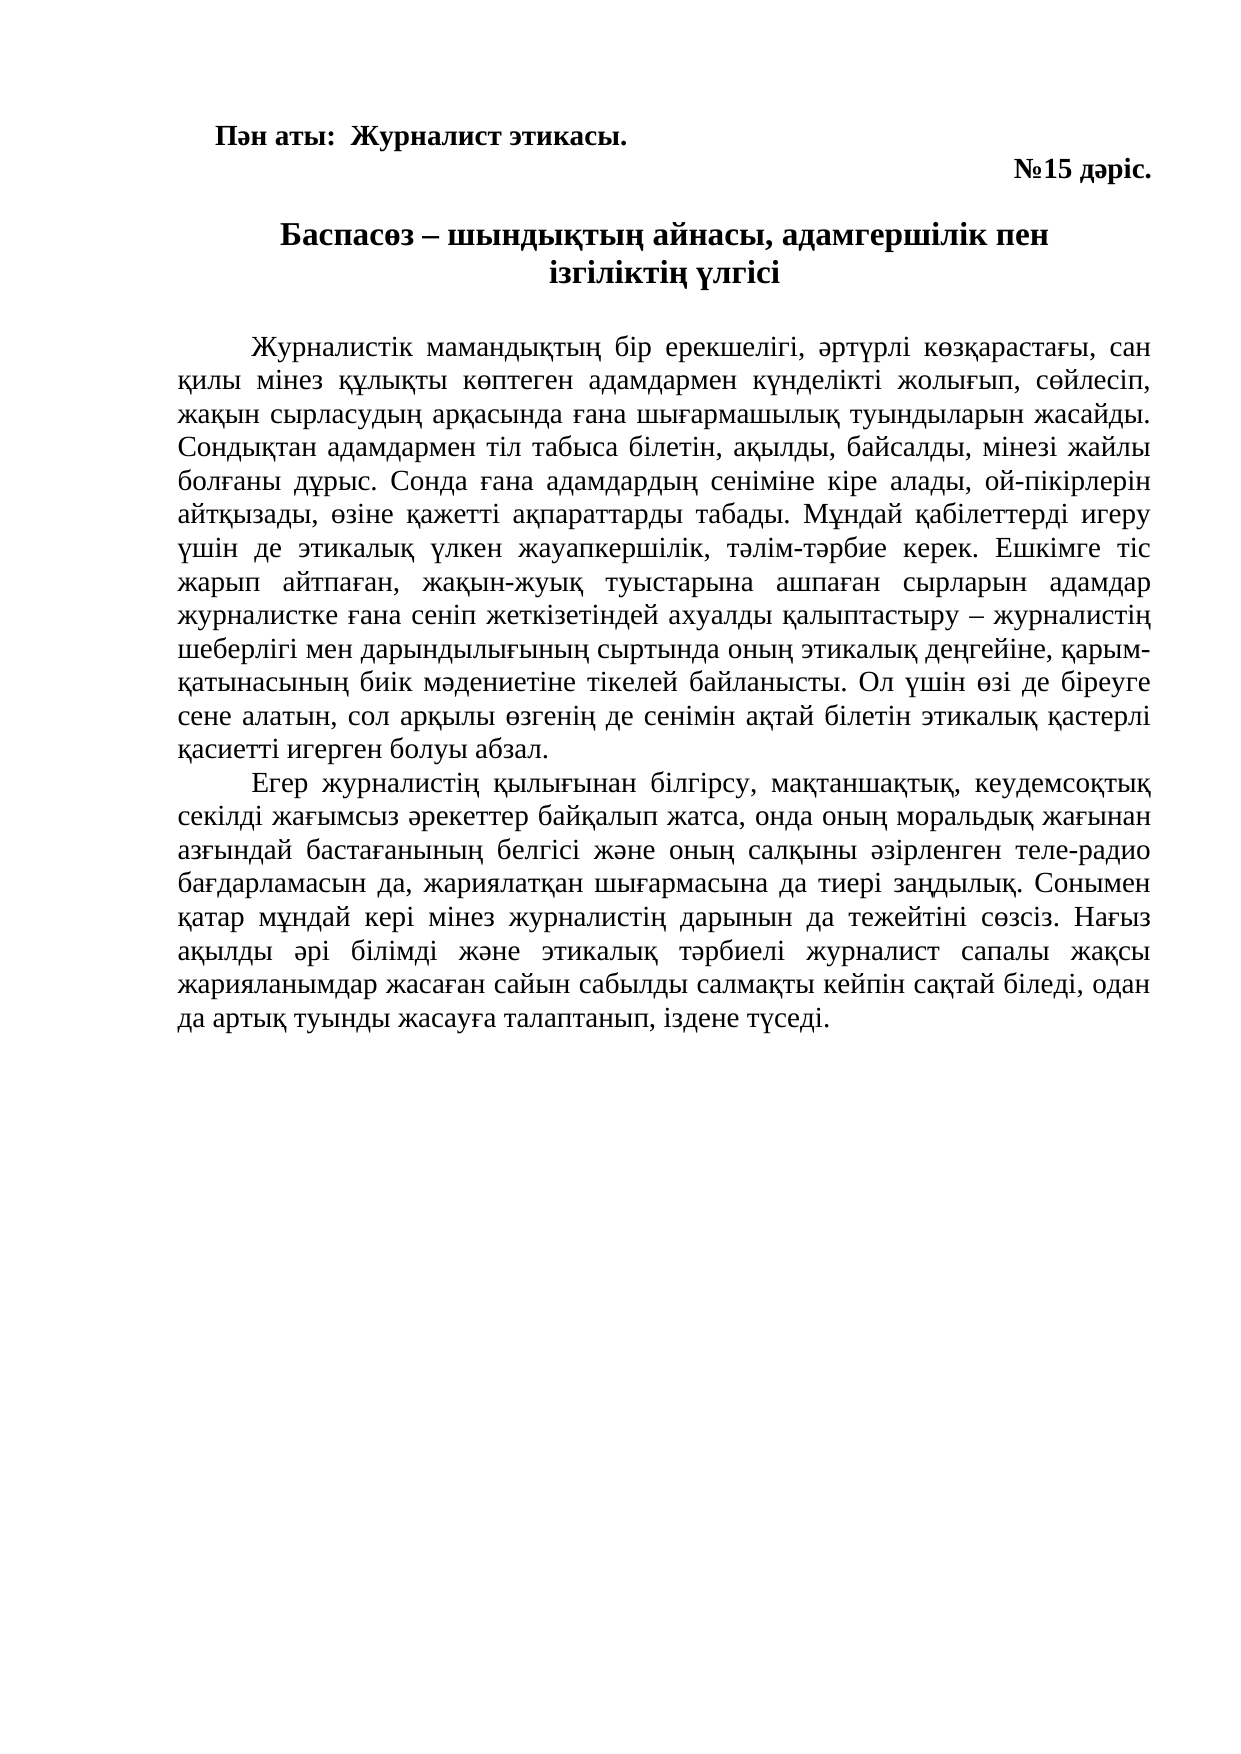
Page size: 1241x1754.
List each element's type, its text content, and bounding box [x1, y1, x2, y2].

title Баспасөз – шындықтың айнасы, адамгершілік пен [177, 214, 1152, 252]
subtitle Пән аты: Журналист этикасы. [177, 118, 1152, 152]
title ізгіліктің үлгісі [177, 252, 1152, 291]
text Журналистік мамандықтың бір ерекшелігі, әртүрлі көзқарастағы, сан қилы мінез құлықты көптеген адамдармен күнделікті жолығып, сөйлесіп, жақын сырласудың арқасында ғана шығармашылық туындыларын жасайды. Сондықтан адамдармен тіл табыса білетін, ақылды, байсалды, мінезі жайлы болғаны дұрыс. Сонда ғана адамдардың сеніміне кіре алады, ой-пікірлерін айтқызады, өзіне қажетті ақпараттарды табады. Мұндай қабілеттерді игеру үшін де этикалық үлкен жауапкершілік, тәлім-тәрбие керек. Ешкімге тіс жарып айтпаған, жақын-жуық туыстарына ашпаған сырларын адамдар журналистке ғана сеніп жеткізетіндей ахуалды қалыптастыру – журналистің шеберлігі мен дарындылығының сыртында оның этикалық деңгейіне, қарым-қатынасының биік мәдениетіне тікелей байланысты. Ол үшін өзі де біреуге сене алатын, сол арқылы өзгенің де сенімін ақтай білетін этикалық қастерлі қасиетті игерген болуы абзал. [177, 329, 1152, 765]
text №15 дәріс. [177, 152, 1152, 185]
text Егер журналистің қылығынан білгірсу, мақтаншақтық, кеудемсоқтық секілді жағымсыз әрекеттер байқалып жатса, онда оның моральдық жағынан азғындай бастағанының белгісі және оның салқыны әзірленген теле-радио бағдарламасын да, жариялатқан шығармасына да тиері заңдылық. Сонымен қатар мұндай кері мінез журналистің дарынын да тежейтіні сөзсіз. Нағыз ақылды әрі білімді және этикалық тәрбиелі журналист сапалы жақсы жарияланымдар жасаған сайын сабылды салмақты кейпін сақтай біледі, одан да артық туынды жасауға талаптанып, іздене түседі. [177, 765, 1152, 1033]
